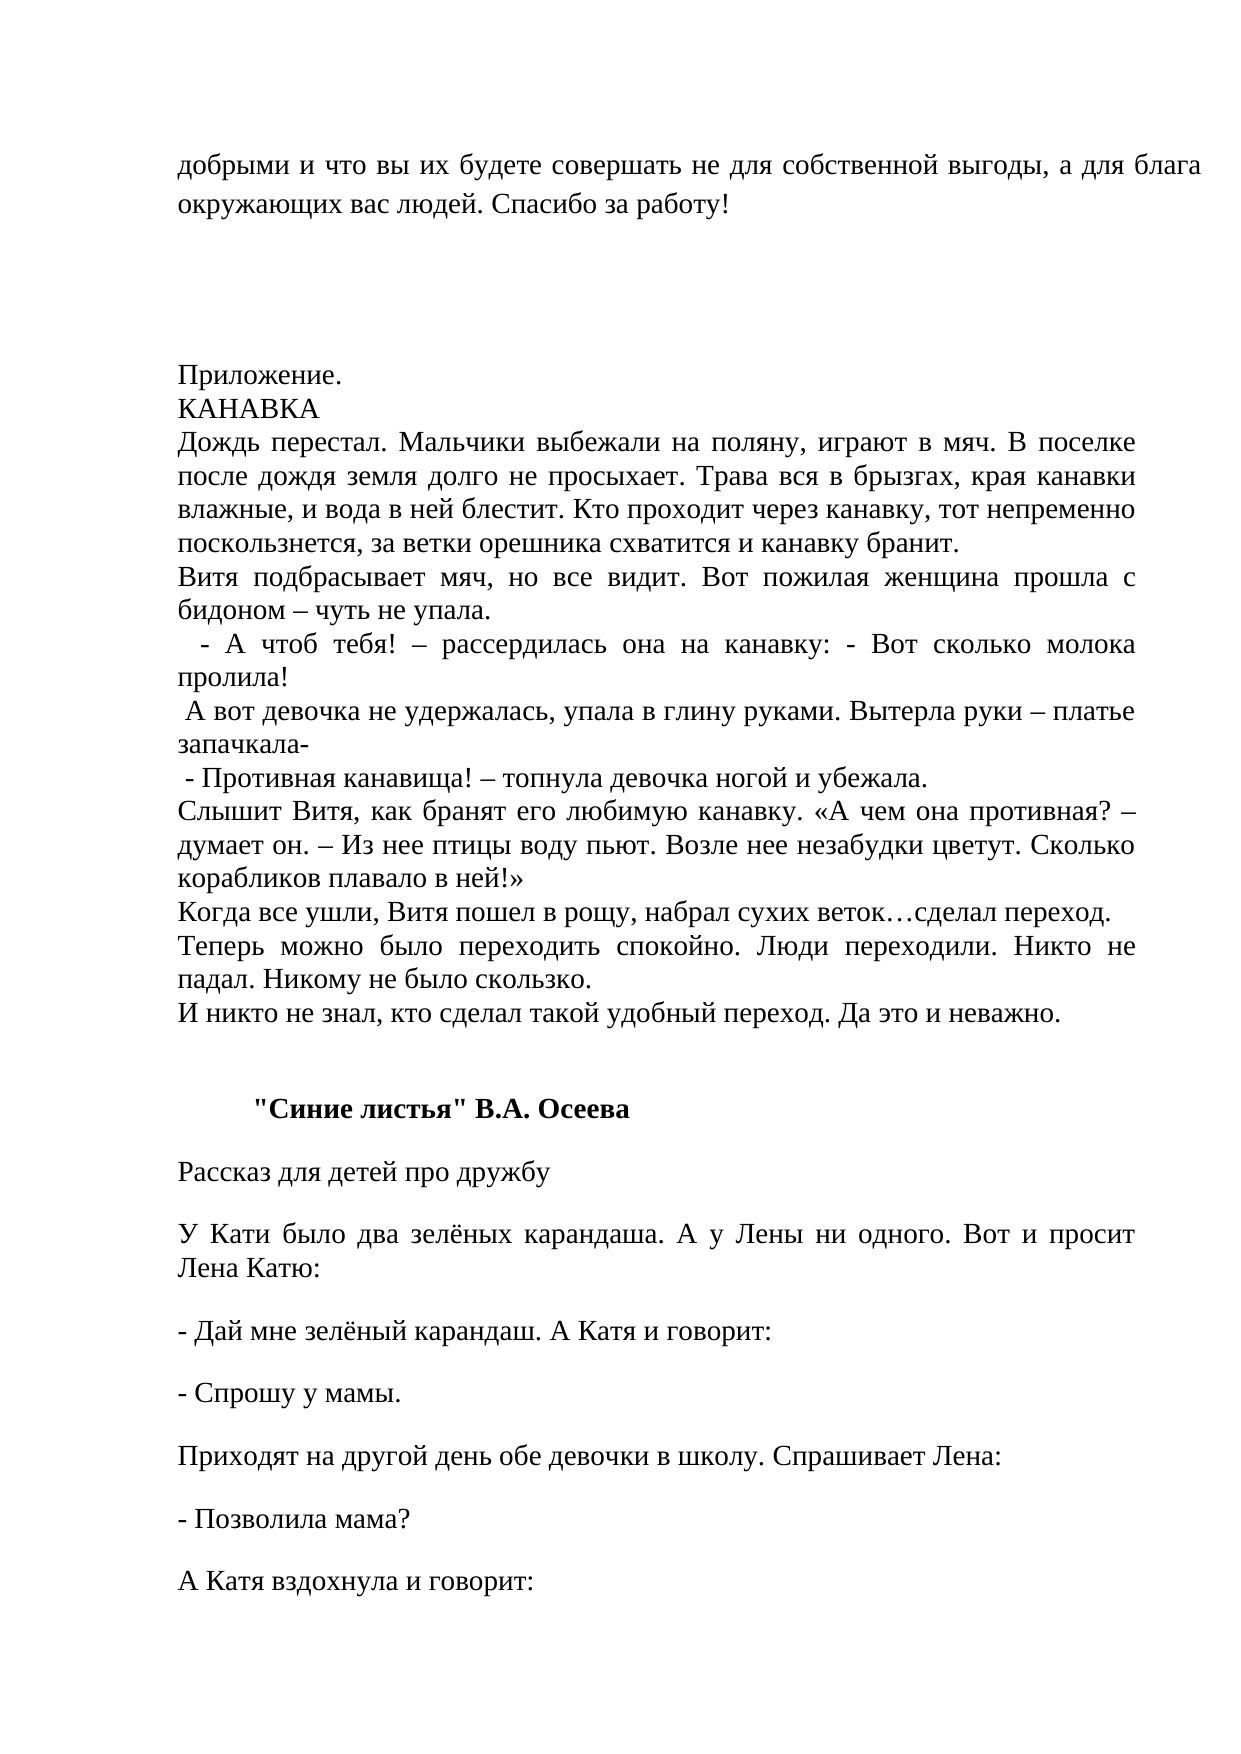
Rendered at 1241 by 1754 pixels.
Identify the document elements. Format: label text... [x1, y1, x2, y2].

text КАНАВКА [177, 391, 1137, 424]
text Слышит Витя, как бранят его любимую канавку. «А чем она противная? – думает он. – Из нее птицы воду пьют. Возле нее незабудки цветут. Сколько корабликов плавало в ней!» [177, 793, 1137, 894]
text А вот девочка не удержалась, упала в глину руками. Вытерла руки – платье запачкала- [177, 693, 1137, 760]
text Когда все ушли, Витя пошел в рощу, набрал сухих веток…сделал переход. [177, 894, 1137, 928]
text - Дай мне зелёный карандаш. А Катя и говорит: [177, 1313, 1137, 1346]
list "Синие листья" В.А. Осеева [252, 1091, 1137, 1124]
text Приложение. [177, 357, 1137, 391]
text - А чтоб тебя! – рассердилась она на канавку: - Вот сколько молока пролила! [177, 626, 1137, 693]
text - Спрошу у мамы. [177, 1375, 1137, 1409]
text И никто не знал, кто сделал такой удобный переход. Да это и неважно. [177, 995, 1137, 1028]
text А Катя вздохнула и говорит: [177, 1563, 1137, 1597]
text Теперь можно было переходить спокойно. Люди переходили. Никто не падал. Никому не было скользко. [177, 928, 1137, 995]
text Дождь перестал. Мальчики выбежали на поляну, играют в мяч. В поселке после дождя земля долго не просыхает. Трава вся в брызгах, края канавки влажные, и вода в ней блестит. Кто проходит через канавку, тот непременно поскользнется, за ветки орешника схватится и канавку бранит. [177, 424, 1137, 559]
text - Позволила мама? [177, 1501, 1137, 1534]
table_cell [166, 118, 1214, 223]
text У Кати было два зелёных карандаша. А у Лены ни одного. Вот и просит Лена Катю: [177, 1216, 1137, 1283]
text Приходят на другой день обе девочки в школу. Спрашивает Лена: [177, 1438, 1137, 1472]
text Витя подбрасывает мяч, но все видит. Вот пожилая женщина прошла с бидоном – чуть не упала. [177, 559, 1137, 626]
text - Противная канавища! – топнула девочка ногой и убежала. [177, 760, 1137, 793]
text Рассказ для детей про дружбу [177, 1154, 1137, 1187]
